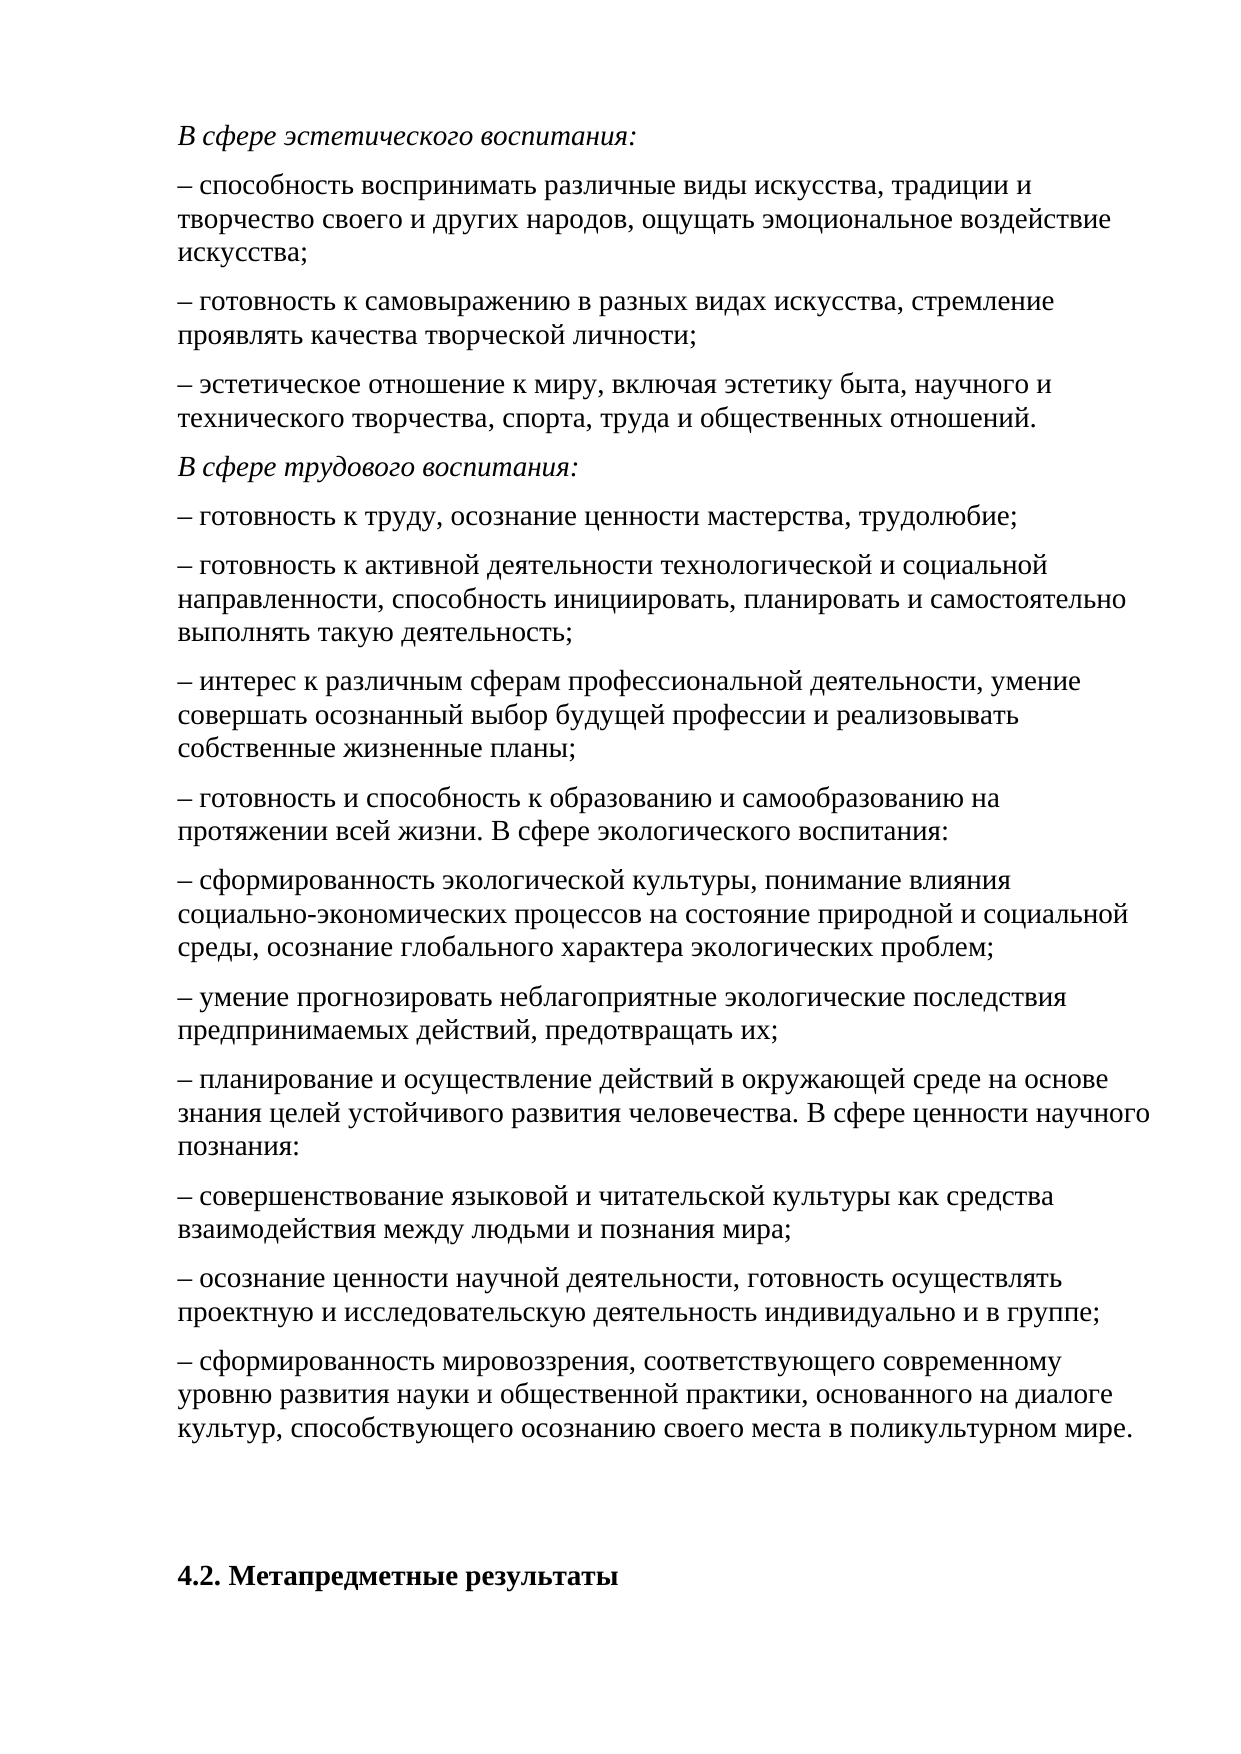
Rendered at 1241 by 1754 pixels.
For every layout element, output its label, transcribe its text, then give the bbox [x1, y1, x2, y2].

text ‒ сформированность экологической культуры, понимание влияния социально-экономических процессов на состояние природной и социальной среды, осознание глобального характера экологических проблем; [177, 862, 1152, 963]
text 4.2. Метапредметные результаты [177, 1558, 1152, 1591]
text ‒ умение прогнозировать неблагоприятные экологические последствия предпринимаемых действий, предотвращать их; [177, 979, 1152, 1046]
text ‒ совершенствование языковой и читательской культуры как средства взаимодействия между людьми и познания мира; [177, 1178, 1152, 1245]
text ‒ интерес к различным сферам профессиональной деятельности, умение совершать осознанный выбор будущей профессии и реализовывать собственные жизненные планы; [177, 663, 1152, 764]
text ‒ готовность к активной деятельности технологической и социальной направленности, способность инициировать, планировать и самостоятельно выполнять такую деятельность; [177, 547, 1152, 648]
text ‒ планирование и осуществление действий в окружающей среде на основе знания целей устойчивого развития человечества. В сфере ценности научного познания: [177, 1061, 1152, 1162]
text ‒ способность воспринимать различные виды искусства, традиции и творчество своего и других народов, ощущать эмоциональное воздействие искусства; [177, 167, 1152, 268]
text ‒ готовность и способность к образованию и самообразованию на протяжении всей жизни. В сфере экологического воспитания: [177, 780, 1152, 847]
text ‒ эстетическое отношение к миру, включая эстетику быта, научного и технического творчества, спорта, труда и общественных отношений. [177, 366, 1152, 433]
text ‒ готовность к труду, осознание ценности мастерства, трудолюбие; [177, 498, 1152, 532]
text ‒ осознание ценности научной деятельности, готовность осуществлять проектную и исследовательскую деятельность индивидуально и в группе; [177, 1260, 1152, 1327]
text В сфере трудового воспитания: [177, 449, 1152, 482]
text В сфере эстетического воспитания: [177, 118, 1152, 152]
text ‒ сформированность мировоззрения, соответствующего современному уровню развития науки и общественной практики, основанного на диалоге культур, способствующего осознанию своего места в поликультурном мире. [177, 1343, 1152, 1444]
text ‒ готовность к самовыражению в разных видах искусства, стремление проявлять качества творческой личности; [177, 283, 1152, 351]
